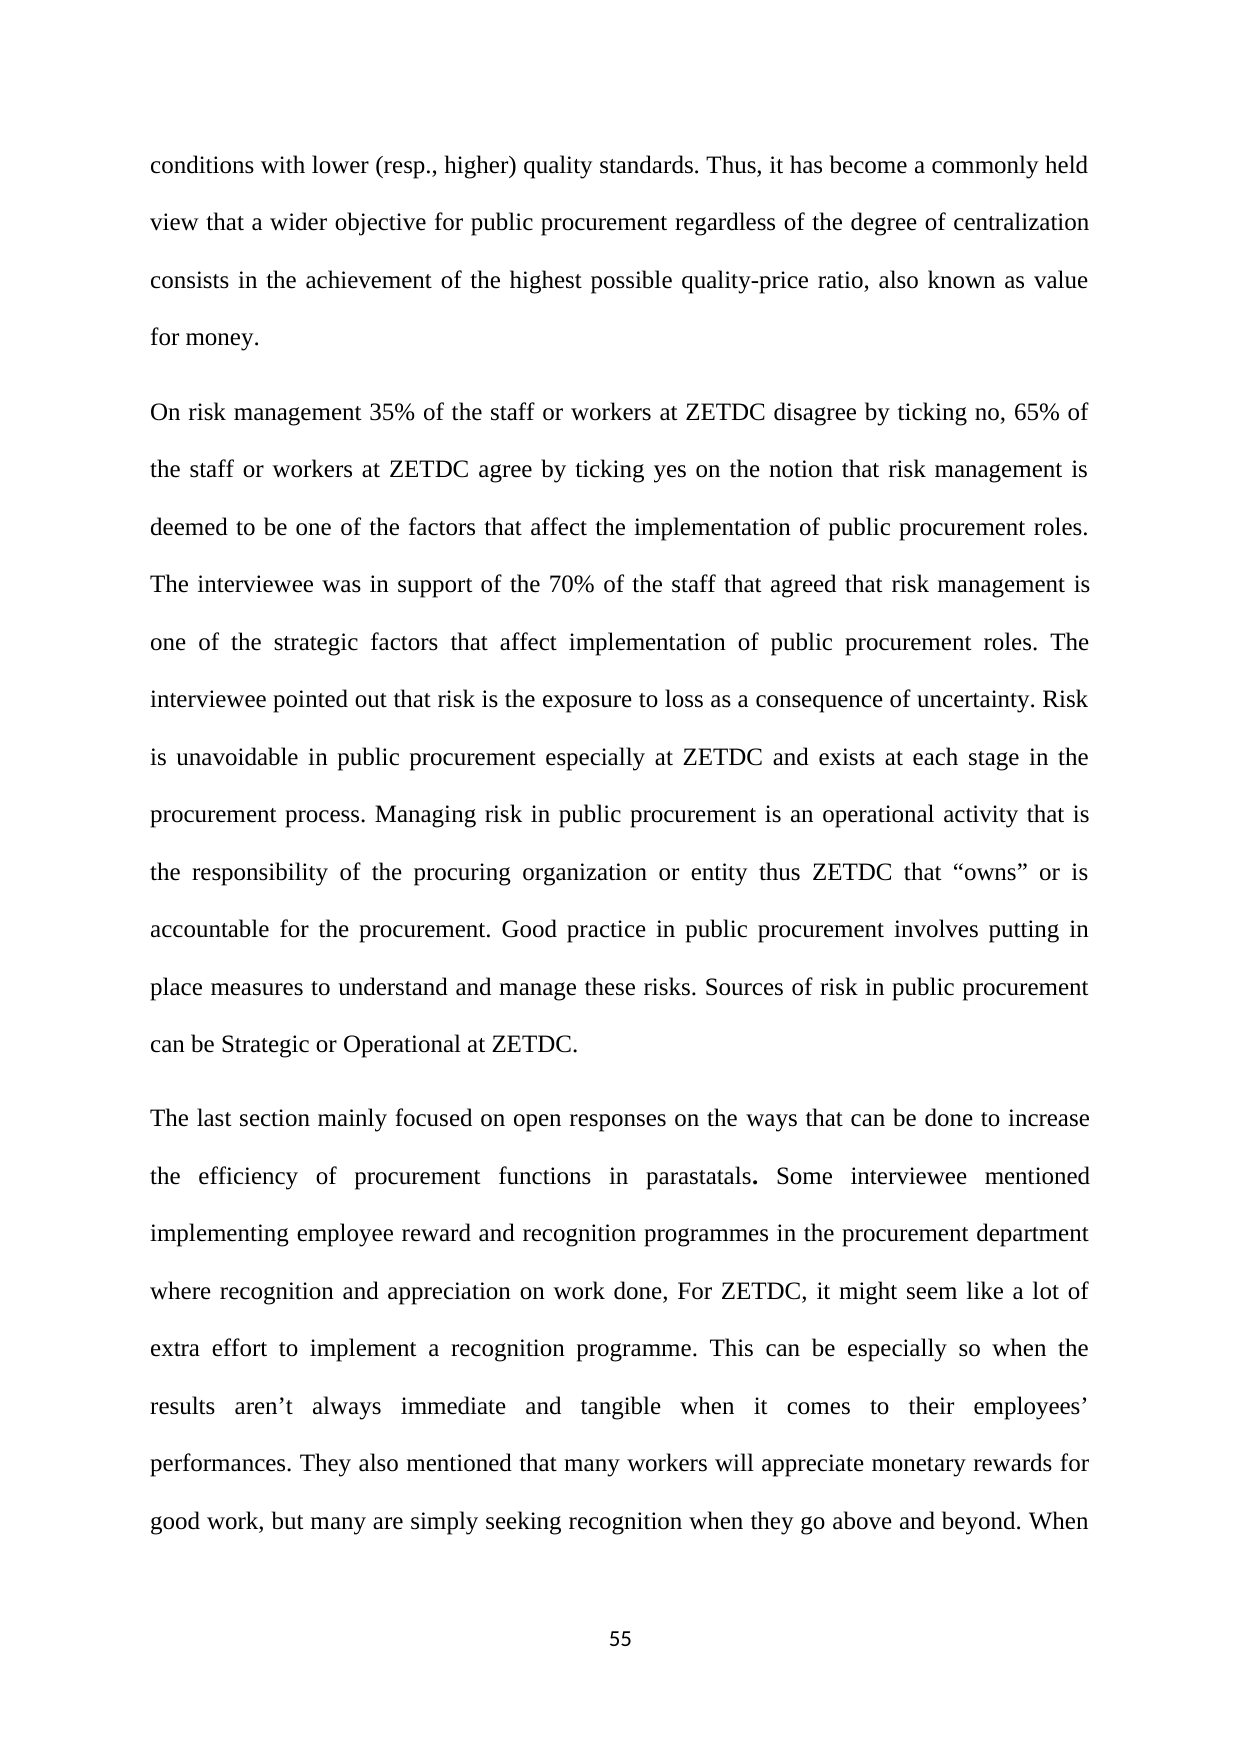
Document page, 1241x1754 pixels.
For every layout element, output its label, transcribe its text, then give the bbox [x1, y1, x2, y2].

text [150, 150, 1090, 351]
text On risk management 35% of the staff or workers at ZETDC disagree by ticking no, 65% of the staff or workers at ZETDC agree by ticking yes on the notion that risk management is deemed to be one of the factors that affect the implementation of public procurement roles. The interviewee was in support of the 70% of the staff that agreed that risk management is one of the strategic factors that affect implementation of public procurement roles. The interviewee pointed out that risk is the exposure to loss as a consequence of uncertainty. Risk is unavoidable in public procurement especially at ZETDC and exists at each stage in the procurement process. Managing risk in public procurement is an operational activity that is the responsibility of the procuring organization or entity thus ZETDC that “owns” or is accountable for the procurement. Good practice in public procurement involves putting in place measures to understand and manage these risks. Sources of risk in public procurement can be Strategic or Operational at ZETDC. [150, 397, 1090, 1058]
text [150, 1103, 1090, 1534]
